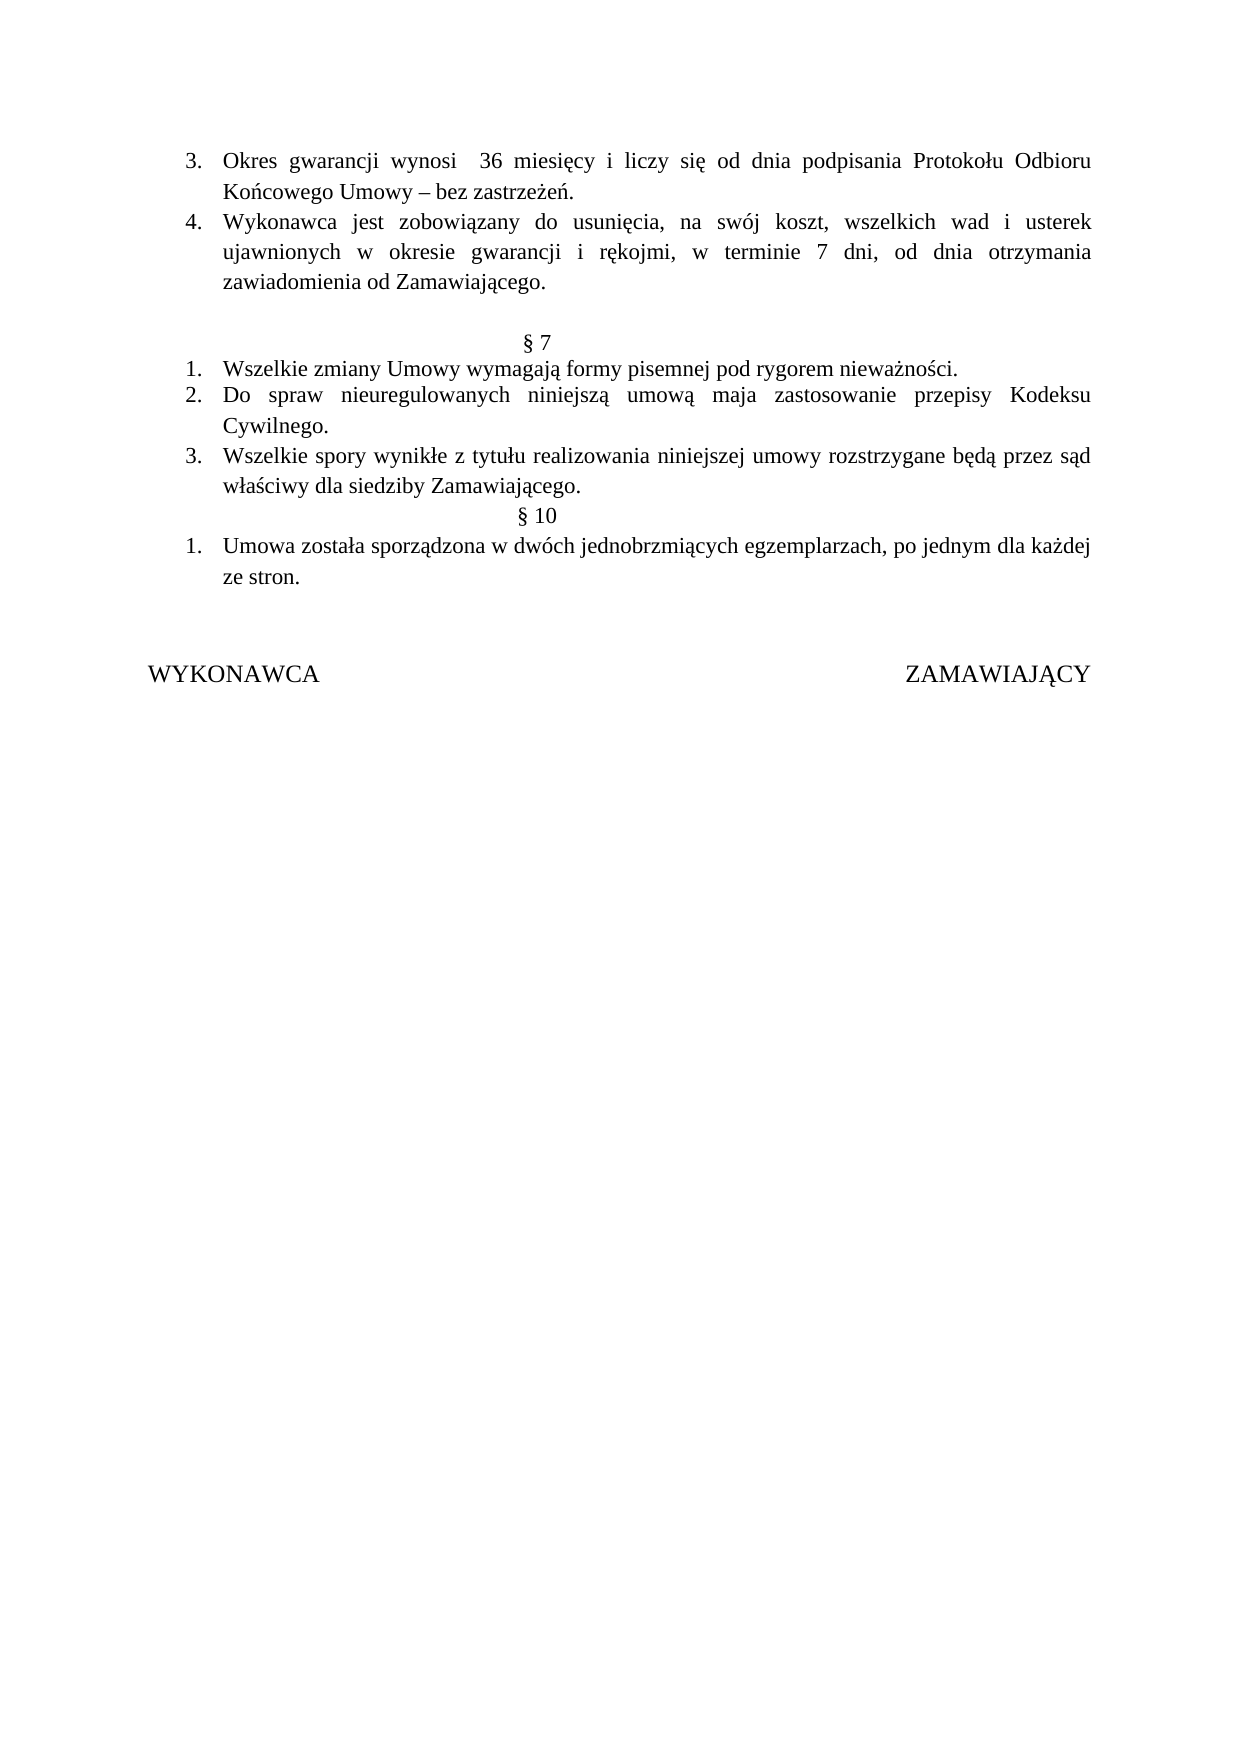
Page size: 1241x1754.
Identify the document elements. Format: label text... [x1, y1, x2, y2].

list Do spraw nieuregulowanych niniejszą umową maja zastosowanie przepisy Kodeksu Cywilnego. [185, 382, 1093, 438]
list Wszelkie spory wynikłe z tytułu realizowania niniejszej umowy rozstrzygane będą przez sąd właściwy dla siedziby Zamawiającego. [185, 442, 1093, 498]
text WYKONAWCA ZAMAWIAJĄCY [148, 659, 1093, 688]
list Wykonawca jest zobowiązany do usunięcia, na swój koszt, wszelkich wad i usterek ujawnionych w okresie gwarancji i rękojmi, w terminie 7 dni, od dnia otrzymania zawiadomienia od Zamawiającego. [185, 208, 1093, 295]
list Umowa została sporządzona w dwóch jednobrzmiących egzemplarzach, po jednym dla każdej ze stron. [185, 533, 1093, 589]
text § 7 [148, 329, 1093, 355]
text § 10 [148, 502, 1093, 529]
list Okres gwarancji wynosi 36 miesięcy i liczy się od dnia podpisania Protokołu Odbioru Końcowego Umowy – bez zastrzeżeń. [185, 148, 1093, 204]
list Wszelkie zmiany Umowy wymagają formy pisemnej pod rygorem nieważności. [185, 355, 1093, 382]
